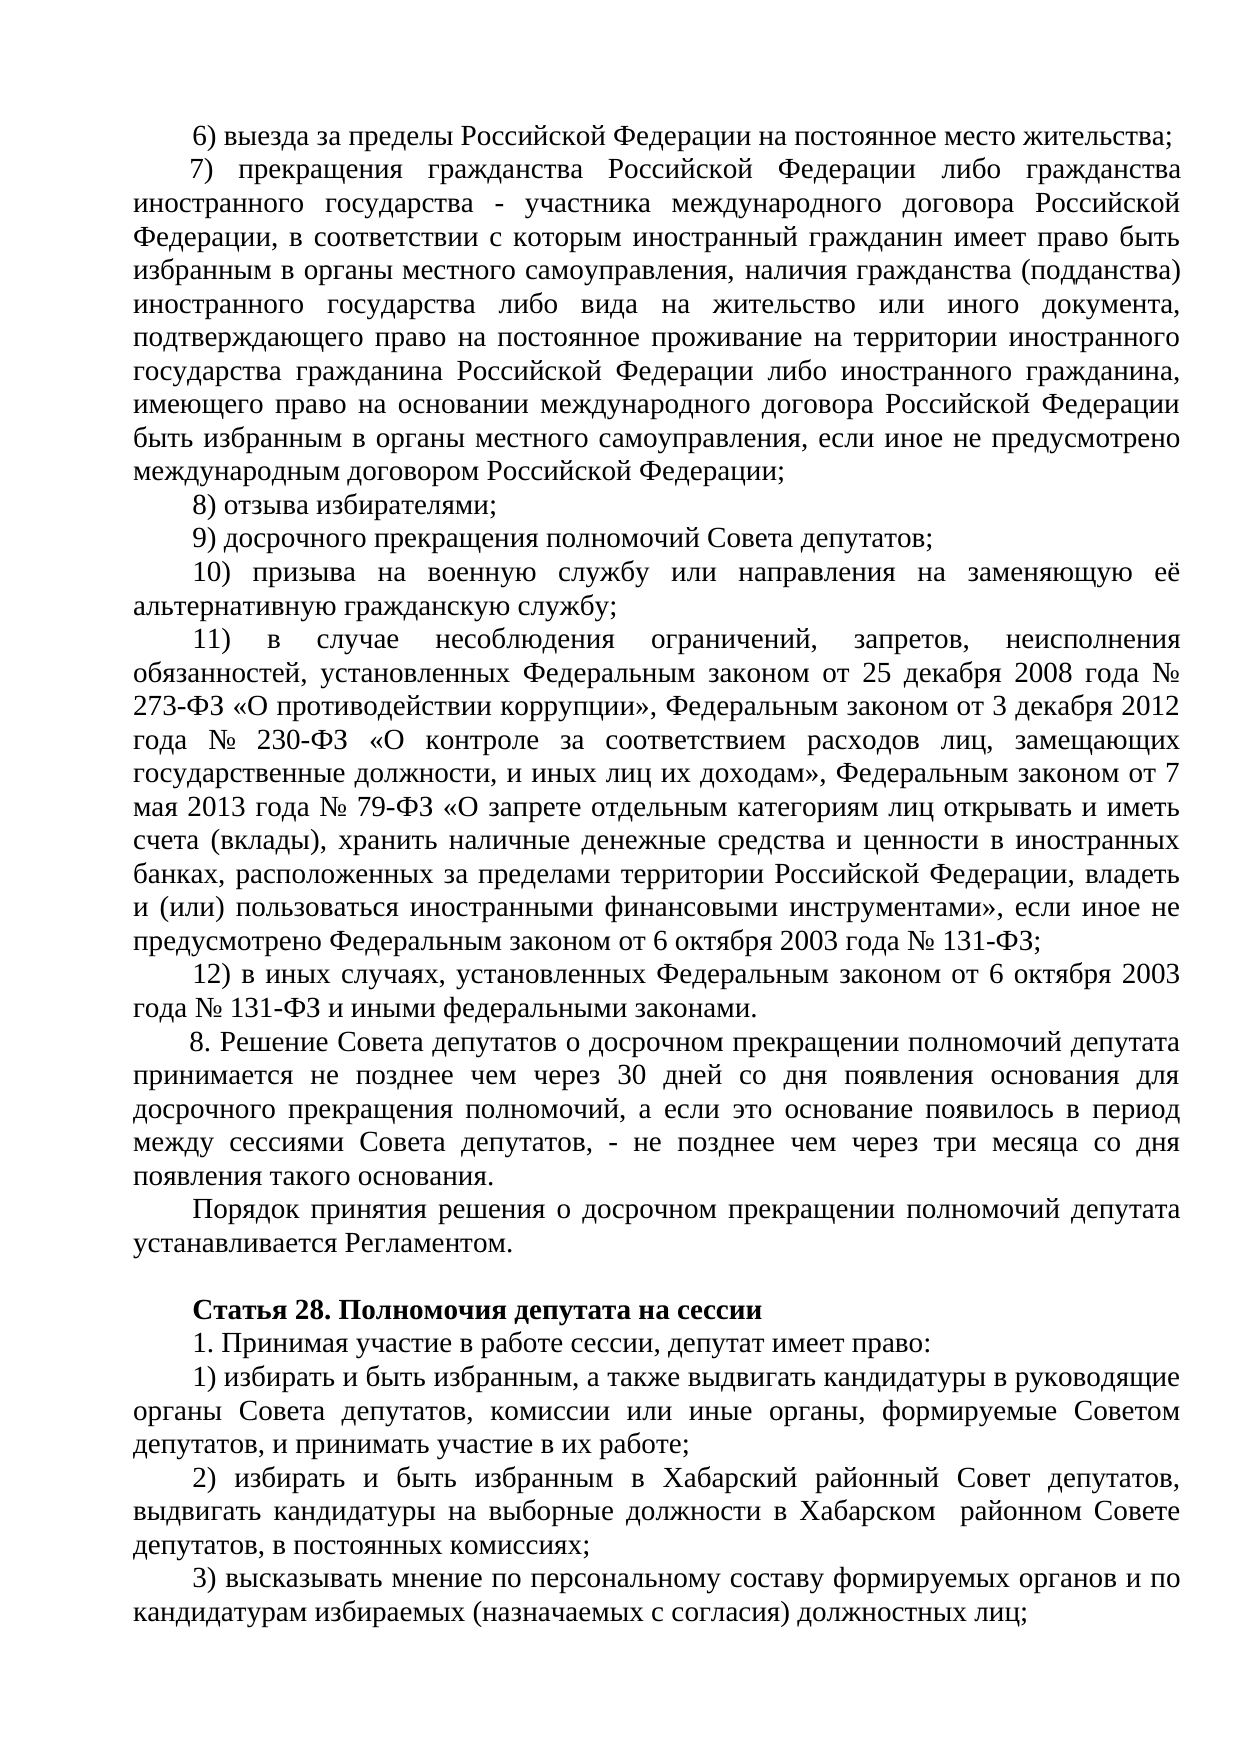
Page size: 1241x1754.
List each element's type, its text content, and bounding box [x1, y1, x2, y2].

subtitle Статья 28. Полномочия депутата на сессии [133, 1292, 1181, 1326]
text 9) досрочного прекращения полномочий Совета депутатов; [133, 521, 1181, 554]
text 1) избирать и быть избранным, а также выдвигать кандидатуры в руководящие органы Совета депутатов, комиссии или иные органы, формируемые Советом депутатов, и принимать участие в их работе; [133, 1359, 1181, 1460]
text 11) в случае несоблюдения ограничений, запретов, неисполнения обязанностей, установленных Федеральным законом от 25 декабря 2008 года № 273-ФЗ «О противодействии коррупции», Федеральным законом от 3 декабря 2012 года № 230-ФЗ «О контроле за соответствием расходов лиц, замещающих государственные должности, и иных лиц их доходам», Федеральным законом от 7 мая 2013 года № 79-ФЗ «О запрете отдельным категориям лиц открывать и иметь счета (вклады), хранить наличные денежные средства и ценности в иностранных банках, расположенных за пределами территории Российской Федерации, владеть и (или) пользоваться иностранными финансовыми инструментами», если иное не предусмотрено Федеральным законом от 6 октября 2003 года № 131-ФЗ; [133, 621, 1181, 957]
text 10) призыва на военную службу или направления на заменяющую её альтернативную гражданскую службу; [133, 554, 1181, 621]
text 8) отзыва избирателями; [133, 487, 1181, 521]
text 8. Решение Совета депутатов о досрочном прекращении полномочий депутата принимается не позднее чем через 30 дней со дня появления основания для досрочного прекращения полномочий, а если это основание появилось в период между сессиями Совета депутатов, - не позднее чем через три месяца со дня появления такого основания. [133, 1024, 1181, 1191]
text 12) в иных случаях, установленных Федеральным законом от 6 октября 2003 года № 131-ФЗ и иными федеральными законами. [133, 957, 1181, 1024]
text 6) выезда за пределы Российской Федерации на постоянное место жительства; [133, 118, 1181, 152]
text 1. Принимая участие в работе сессии, депутат имеет право: [133, 1326, 1181, 1359]
text 3) высказывать мнение по персональному составу формируемых органов и по кандидатурам избираемых (назначаемых с согласия) должностных лиц; [133, 1560, 1181, 1627]
text 2) избирать и быть избранным в Хабарский районный Совет депутатов, выдвигать кандидатуры на выборные должности в Хабарском районном Совете депутатов, в постоянных комиссиях; [133, 1460, 1181, 1560]
text Порядок принятия решения о досрочном прекращении полномочий депутата устанавливается Регламентом. [133, 1191, 1181, 1258]
text 7) прекращения гражданства Российской Федерации либо гражданства иностранного государства - участника международного договора Российской Федерации, в соответствии с которым иностранный гражданин имеет право быть избранным в органы местного самоуправления, наличия гражданства (подданства) иностранного государства либо вида на жительство или иного документа, подтверждающего право на постоянное проживание на территории иностранного государства гражданина Российской Федерации либо иностранного гражданина, имеющего право на основании международного договора Российской Федерации быть избранным в органы местного самоуправления, если иное не предусмотрено международным договором Российской Федерации; [133, 152, 1181, 487]
